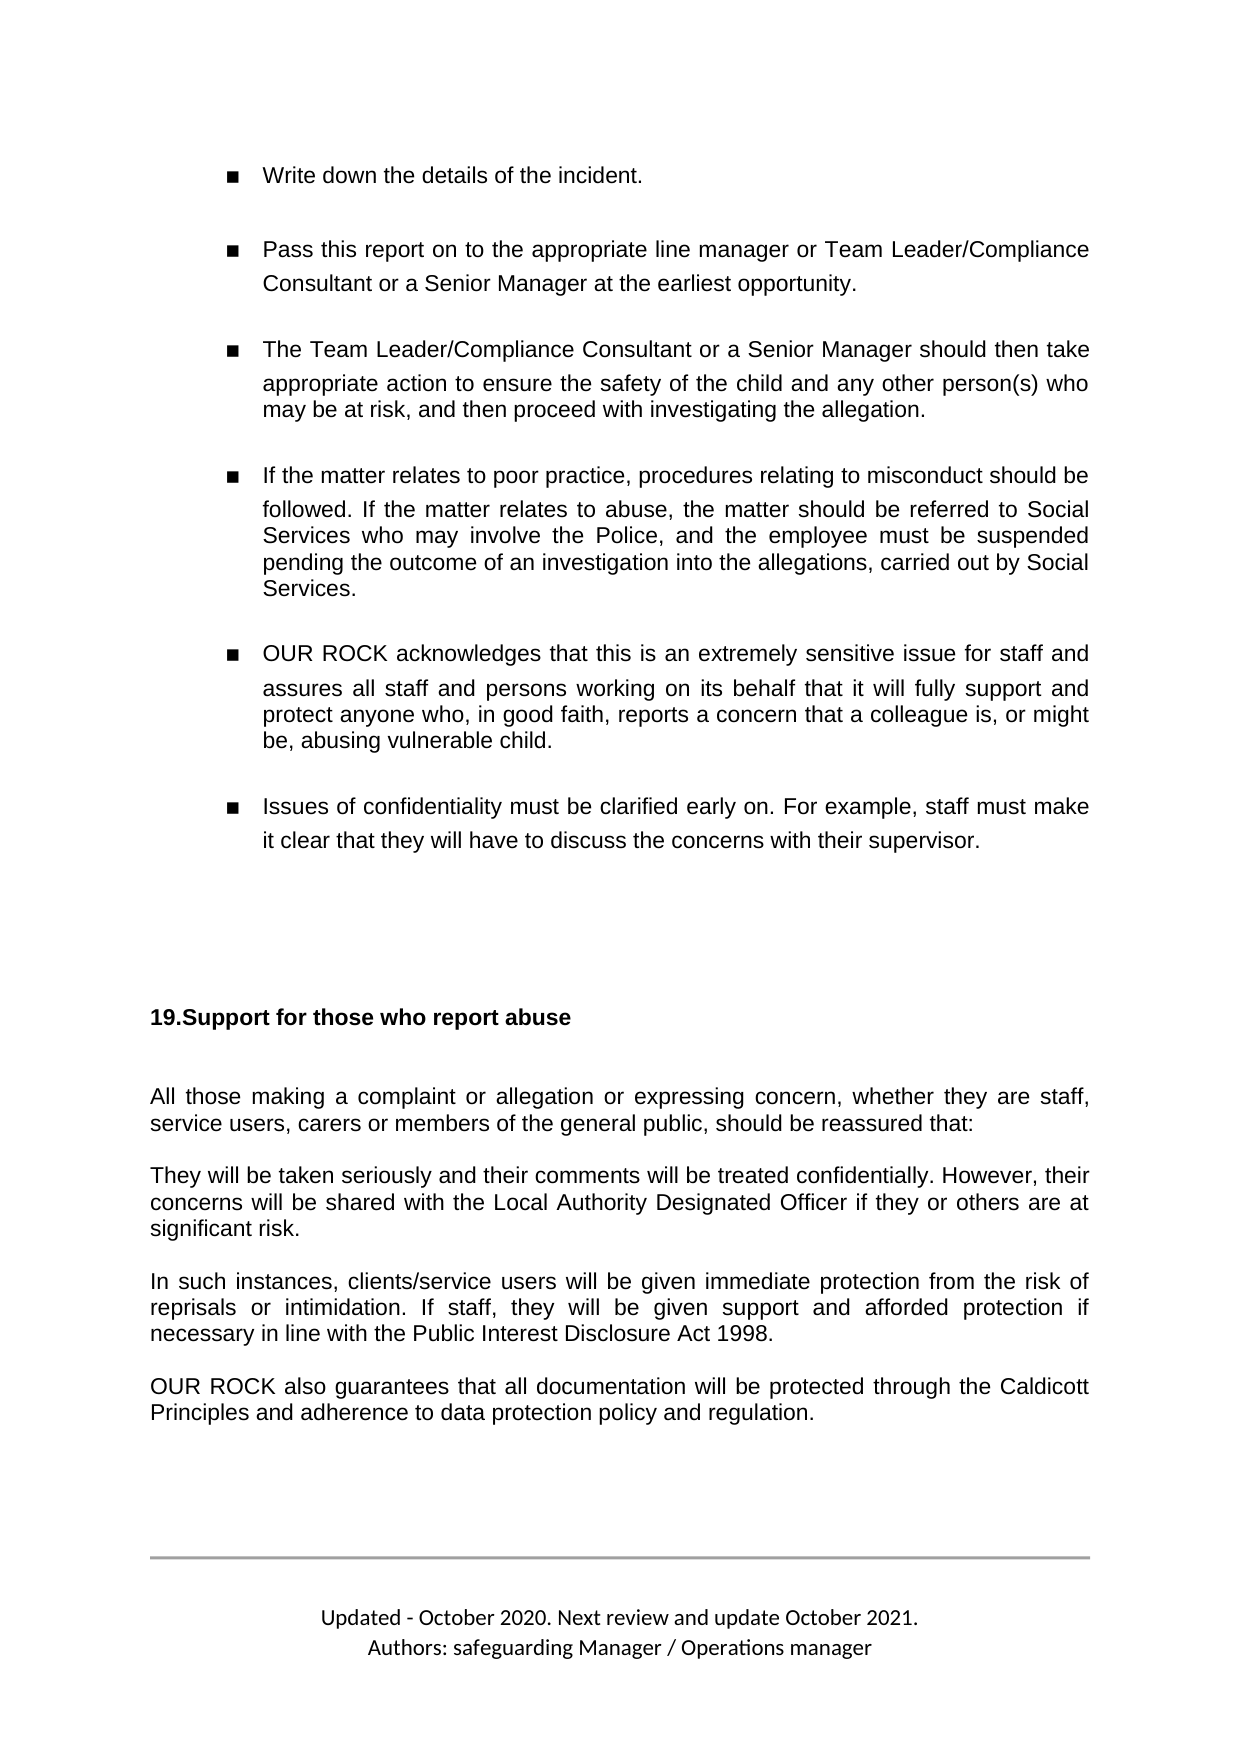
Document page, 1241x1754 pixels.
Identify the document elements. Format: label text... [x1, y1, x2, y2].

list The Team Leader/Compliance Consultant or a Senior Manager should then take appropriate action to ensure the safety of the child and any other person(s) who may be at risk, and then proceed with investigating the allegation. [225, 323, 1090, 423]
text In such instances, clients/service users will be given immediate protection from the risk of reprisals or intimidation. If staff, they will be given support and afforded protection if necessary in line with the Public Interest Disclosure Act 1998. [150, 1268, 1090, 1347]
list Pass this report on to the appropriate line manager or Team Leader/Compliance Consultant or a Senior Manager at the earliest opportunity. [225, 223, 1090, 297]
text All those making a complaint or allegation or expressing concern, whether they are staff, service users, carers or members of the general public, should be reassured that: [150, 1083, 1090, 1136]
list If the matter relates to poor practice, procedures relating to misconduct should be followed. If the matter relates to abuse, the matter should be referred to Social Services who may involve the Police, and the employee must be suspended pending the outcome of an investigation into the allegations, carried out by Social Services. [225, 449, 1090, 601]
text 19.Support for those who report abuse [150, 1004, 1090, 1030]
text OUR ROCK also guarantees that all documentation will be protected through the Caldicott Principles and adherence to data protection policy and regulation. [150, 1373, 1090, 1426]
text They will be taken seriously and their comments will be treated confidentially. However, their concerns will be shared with the Local Authority Designated Officer if they or others are at significant risk. [150, 1162, 1090, 1241]
list Write down the details of the incident. [225, 150, 1090, 197]
list Issues of confidentiality must be clarified early on. For example, staff must make it clear that they will have to discuss the concerns with their supervisor. [225, 780, 1090, 853]
list OUR ROCK acknowledges that this is an extremely sensitive issue for staff and assures all staff and persons working on its behalf that it will fully support and protect anyone who, in good faith, reports a concern that a colleague is, or might be, abusing vulnerable child. [225, 628, 1090, 754]
